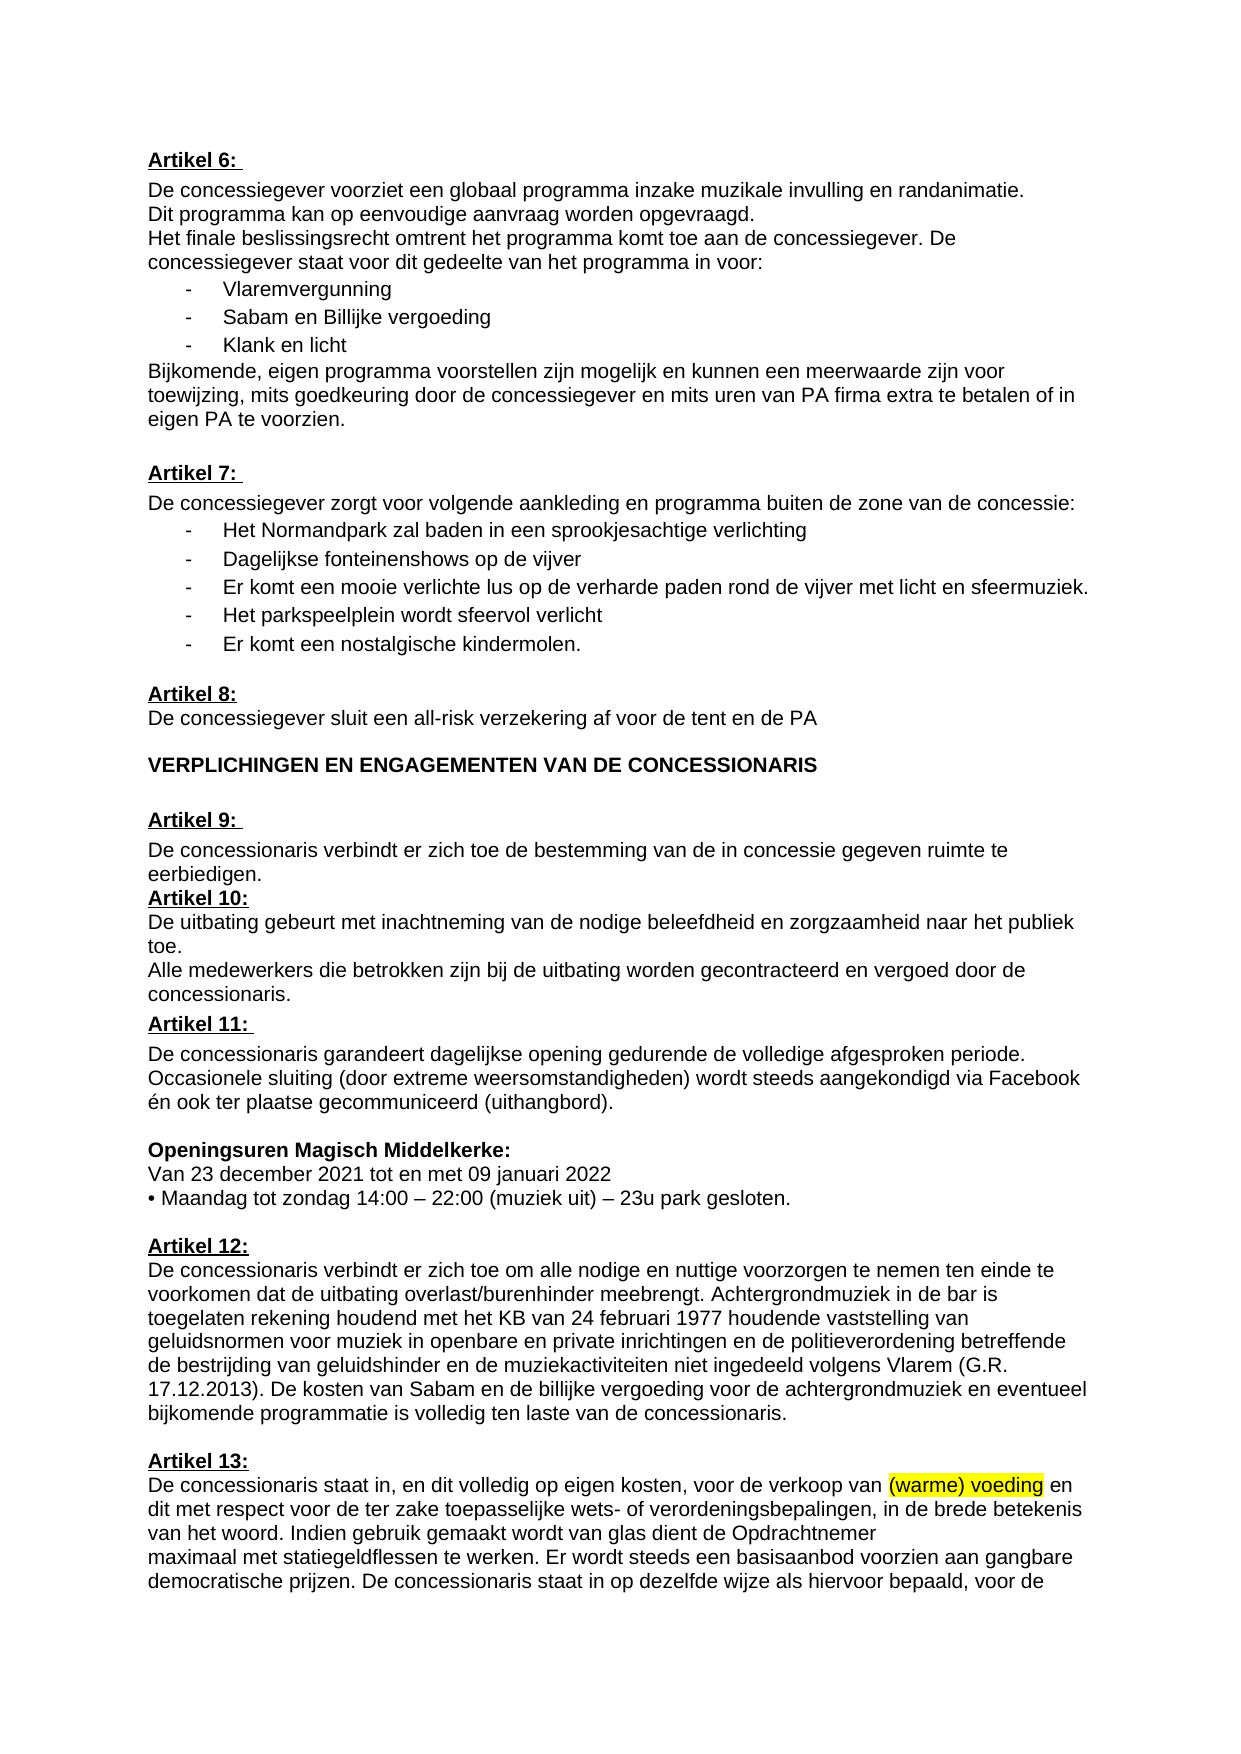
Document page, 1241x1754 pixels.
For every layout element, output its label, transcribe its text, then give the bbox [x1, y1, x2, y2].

list Dagelijkse fonteinenshows op de vijver [185, 544, 1093, 572]
text Artikel 9: [148, 807, 1093, 831]
text De concessiegever sluit een all-risk verzekering af voor de tent en de PA [148, 705, 1093, 729]
list Het parkspeelplein wordt sfeervol verlicht [185, 601, 1093, 629]
text Het finale beslissingsrecht omtrent het programma komt toe aan de concessiegever. De concessiegever staat voor dit gedeelte van het programma in voor: [148, 226, 1093, 274]
list Het Normandpark zal baden in een sprookjesachtige verlichting [185, 515, 1093, 544]
text Bijkomende, eigen programma voorstellen zijn mogelijk en kunnen een meerwaarde zijn voor toewijzing, mits goedkeuring door de concessiegever en mits uren van PA firma extra te betalen of in eigen PA te voorzien. [148, 359, 1093, 431]
text Artikel 7: [148, 461, 1093, 485]
text Artikel 6: [148, 148, 1093, 172]
text Artikel 8: [148, 681, 1093, 705]
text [148, 1545, 1093, 1593]
text VERPLICHINGEN EN ENGAGEMENTEN VAN DE CONCESSIONARIS [148, 753, 1093, 777]
text Van 23 december 2021 tot en met 09 januari 2022 [148, 1162, 1093, 1186]
text De concessionaris staat in, en dit volledig op eigen kosten, voor de verkoop van (warme) voeding en dit met respect voor de ter zake toepasselijke wets- of verordeningsbepalingen, in de brede betekenis van het woord. Indien gebruik gemaakt wordt van glas dient de Opdrachtnemer [148, 1473, 1093, 1545]
list Vlaremvergunning [185, 274, 1093, 302]
text Openingsuren Magisch Middelkerke: [148, 1138, 1093, 1162]
text Artikel 11: [148, 1012, 1093, 1036]
text De concessionaris verbindt er zich toe om alle nodige en nuttige voorzorgen te nemen ten einde te voorkomen dat de uitbating overlast/burenhinder meebrengt. Achtergrondmuziek in de bar is toegelaten rekening houdend met het KB van 24 februari 1977 houdende vaststelling van geluidsnormen voor muziek in openbare en private inrichtingen en de politieverordening betreffende de bestrijding van geluidshinder en de muziekactiviteiten niet ingedeeld volgens Vlarem (G.R. 17.12.2013). De kosten van Sabam en de billijke vergoeding voor de achtergrondmuziek en eventueel bijkomende programmatie is volledig ten laste van de concessionaris. [148, 1257, 1093, 1425]
text De concessionaris garandeert dagelijkse opening gedurende de volledige afgesproken periode. Occasionele sluiting (door extreme weersomstandigheden) wordt steeds aangekondigd via Facebook én ook ter plaatse gecommuniceerd (uithangbord). [148, 1042, 1093, 1114]
text Artikel 10: [148, 886, 1093, 909]
text • Maandag tot zondag 14:00 – 22:00 (muziek uit) – 23u park gesloten. [148, 1186, 1093, 1209]
text De uitbating gebeurt met inachtneming van de nodige beleefdheid en zorgzaamheid naar het publiek toe. [148, 909, 1093, 957]
text De concessiegever voorziet een globaal programma inzake muzikale invulling en randanimatie. [148, 178, 1093, 202]
text Artikel 12: [148, 1233, 1093, 1257]
text Alle medewerkers die betrokken zijn bij de uitbating worden gecontracteerd en vergoed door de concessionaris. [148, 957, 1093, 1005]
text De concessiegever zorgt voor volgende aankleding en programma buiten de zone van de concessie: [148, 491, 1093, 515]
text De concessionaris verbindt er zich toe de bestemming van de in concessie gegeven ruimte te eerbiedigen. [148, 838, 1093, 886]
list Er komt een mooie verlichte lus op de verharde paden rond de vijver met licht en sfeermuziek. [185, 572, 1093, 601]
list Er komt een nostalgische kindermolen. [185, 629, 1093, 657]
text Artikel 13: [148, 1449, 1093, 1473]
text Dit programma kan op eenvoudige aanvraag worden opgevraagd. [148, 202, 1093, 226]
list Sabam en Billijke vergoeding [185, 302, 1093, 331]
list Klank en licht [185, 331, 1093, 359]
